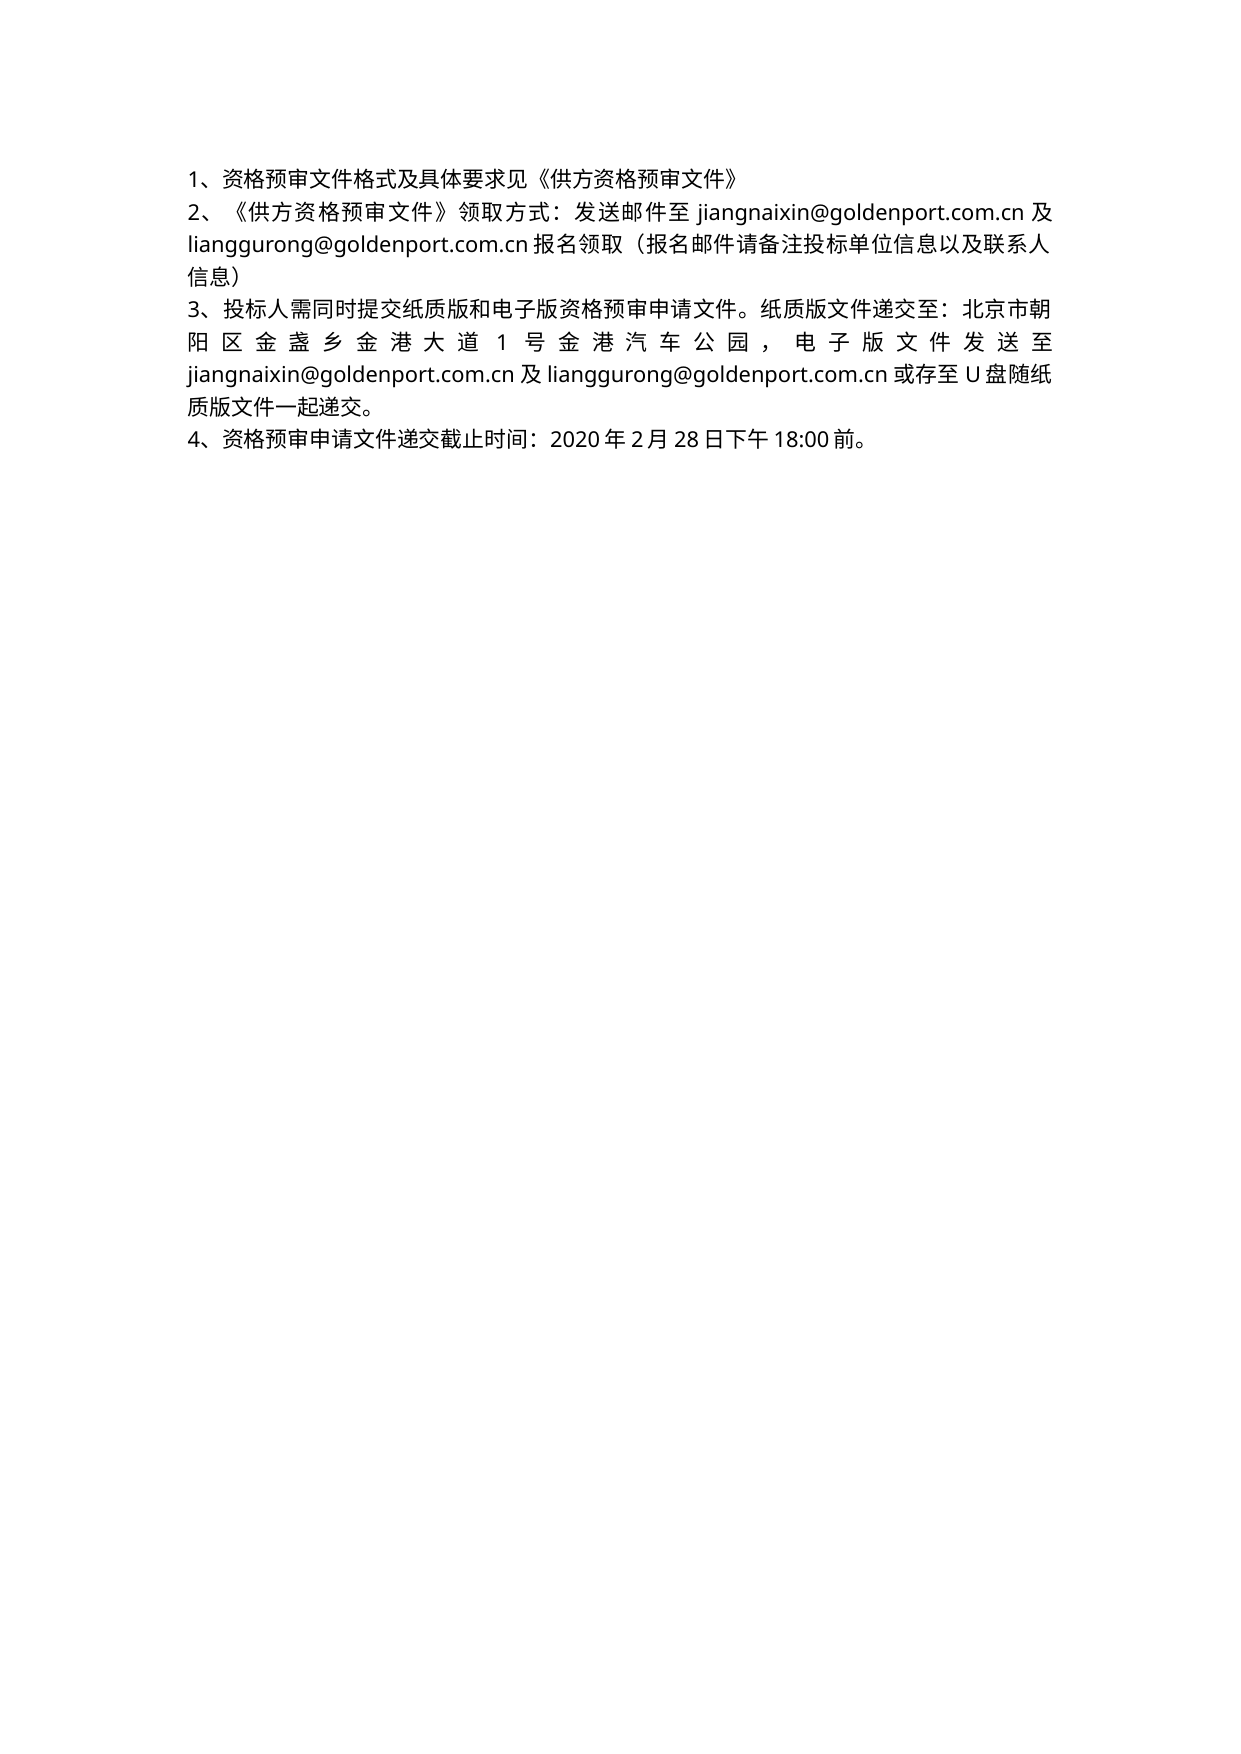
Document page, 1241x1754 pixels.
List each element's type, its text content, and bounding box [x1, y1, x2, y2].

text 4、资格预审申请文件递交截止时间：2020年2月28日下午18:00前。 [187, 422, 1053, 454]
text 1、资格预审文件格式及具体要求见《供方资格预审文件》 [187, 162, 1053, 194]
text 3、投标人需同时提交纸质版和电子版资格预审申请文件。纸质版文件递交至：北京市朝阳区金盏乡金港大道1号金港汽车公园，电子版文件发送至jiangnaixin@goldenport.com.cn及lianggurong@goldenport.com.cn或存至U盘随纸质版文件一起递交。 [187, 292, 1053, 422]
text 2、《供方资格预审文件》领取方式：发送邮件至jiangnaixin@goldenport.com.cn及lianggurong@goldenport.com.cn报名领取（报名邮件请备注投标单位信息以及联系人信息） [187, 194, 1053, 292]
